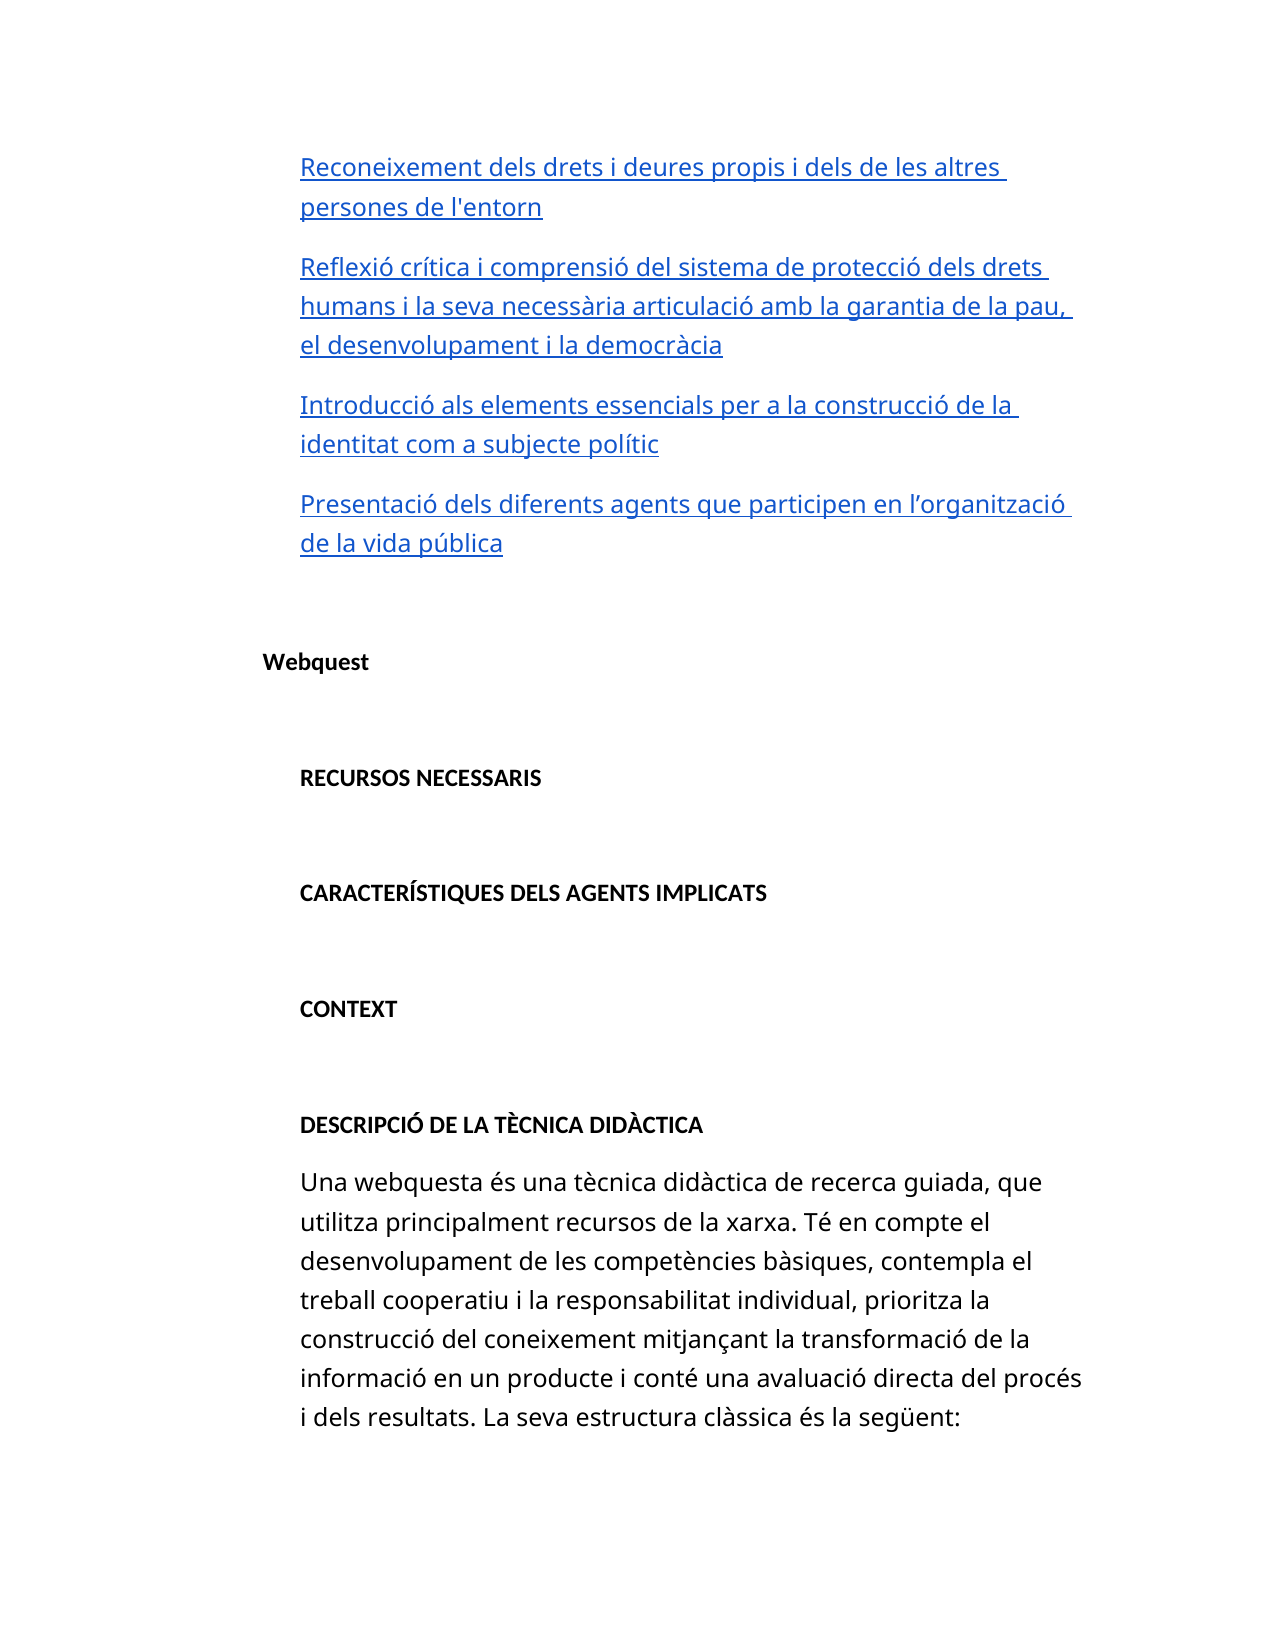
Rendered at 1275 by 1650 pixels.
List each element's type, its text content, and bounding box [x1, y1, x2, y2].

text Reflexió crítica i comprensió del sistema de protecció dels drets humans i la seva necessària articulació amb la garantia de la pau, el desenvolupament i la democràcia [300, 249, 1087, 362]
subtitle CARACTERÍSTIQUES DELS AGENTS IMPLICATS [300, 877, 1087, 908]
text Introducció als elements essencials per a la construcció de la identitat com a subjecte polític [300, 387, 1087, 461]
text Presentació dels diferents agents que participen en l’organització de la vida pública [300, 487, 1087, 560]
text Reconeixement dels drets i deures propis i dels de les altres persones de l'entorn [300, 150, 1087, 223]
subtitle DESCRIPCIÓ DE LA TÈCNICA DIDÀCTICA [300, 1109, 1087, 1140]
subtitle RECURSOS NECESSARIS [300, 762, 1087, 792]
subtitle CONTEXT [300, 993, 1087, 1024]
subtitle Webquest [262, 646, 1087, 676]
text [300, 1165, 1087, 1473]
